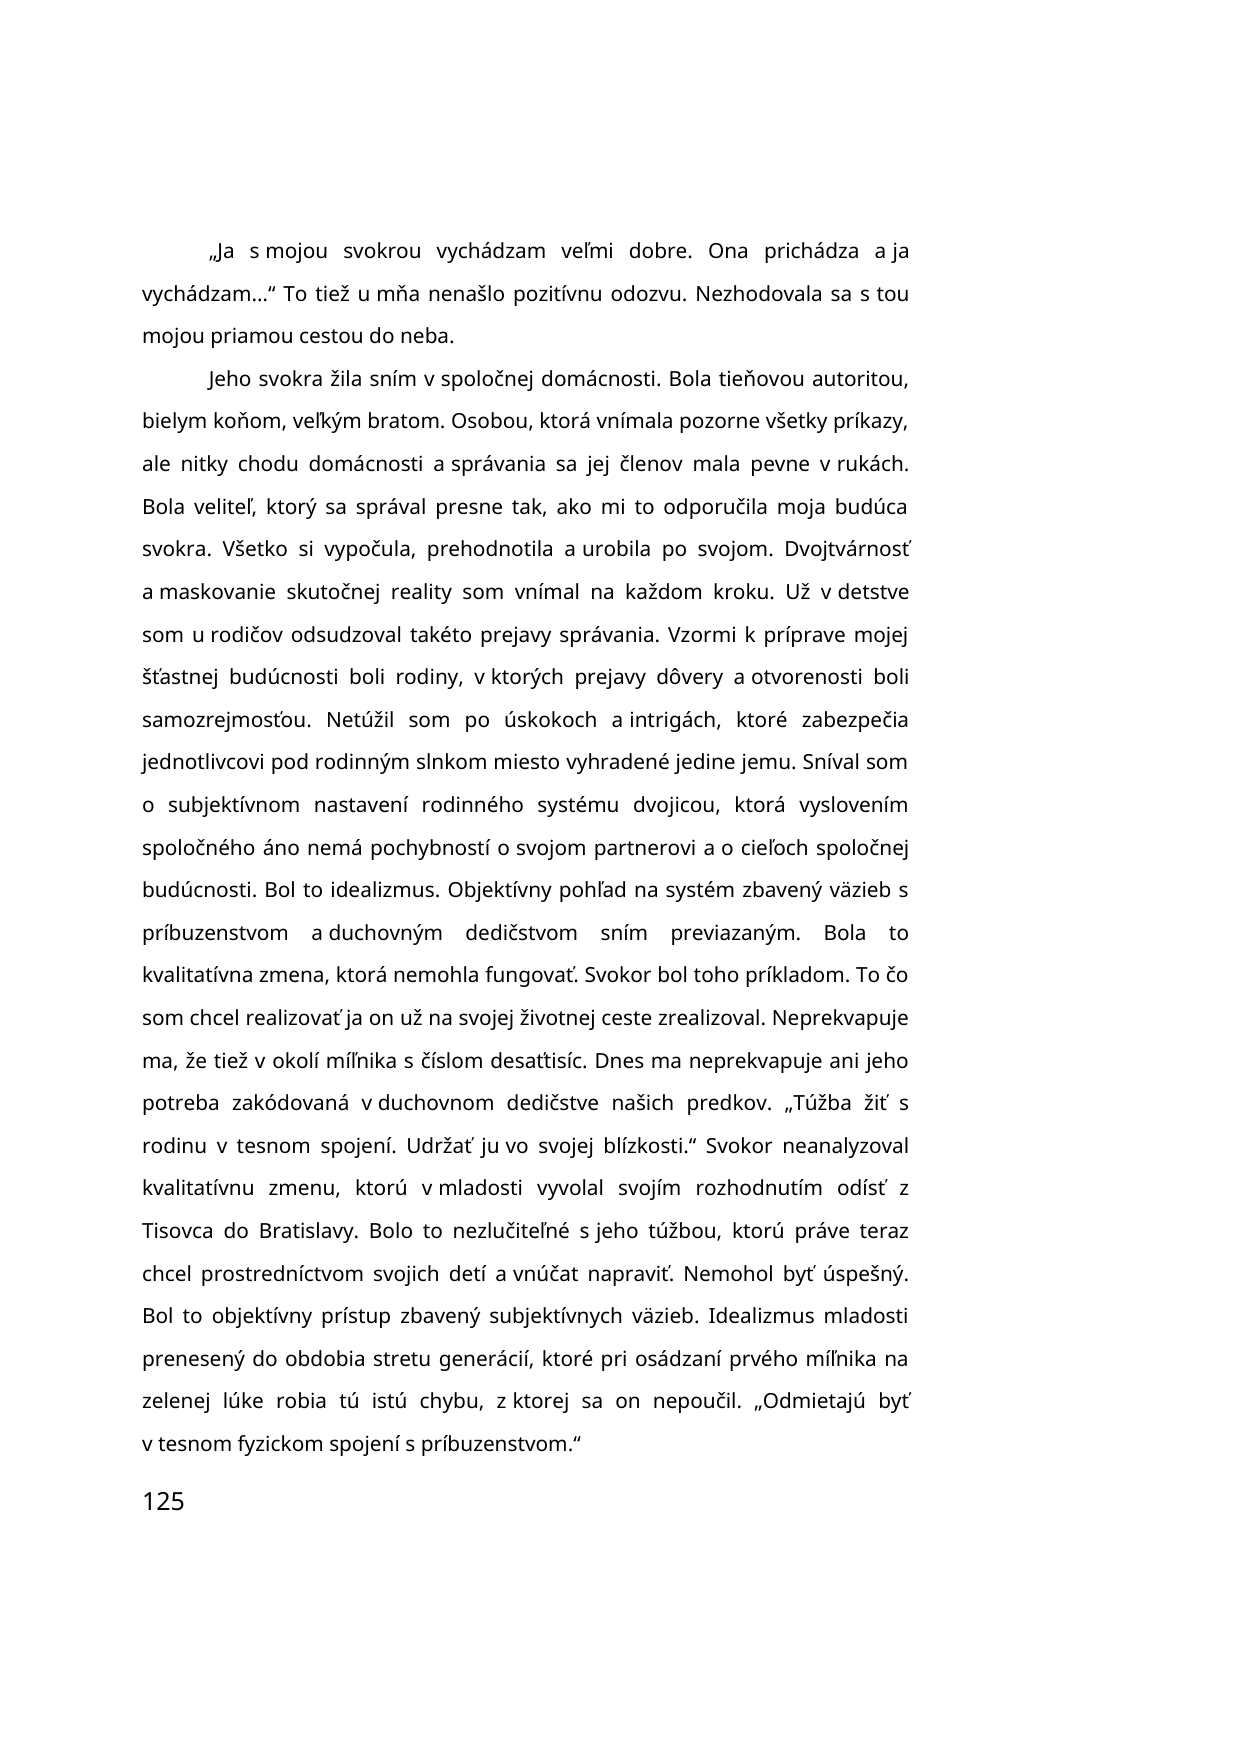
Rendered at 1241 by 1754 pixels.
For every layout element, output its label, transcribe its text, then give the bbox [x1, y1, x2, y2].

text „Ja s mojou svokrou vychádzam veľmi dobre. Ona prichádza a ja vychádzam…“ To tiež u mňa nenašlo pozitívnu odozvu. Nezhodovala sa s tou mojou priamou cestou do neba. [142, 236, 909, 350]
text Jeho svokra žila sním v spoločnej domácnosti. Bola tieňovou autoritou, bielym koňom, veľkým bratom. Osobou, ktorá vnímala pozorne všetky príkazy, ale nitky chodu domácnosti a správania sa jej členov mala pevne v rukách. Bola veliteľ, ktorý sa správal presne tak, ako mi to odporučila moja budúca svokra. Všetko si vypočula, prehodnotila a urobila po svojom. Dvojtvárnosť a maskovanie skutočnej reality som vnímal na každom kroku. Už v detstve som u rodičov odsudzoval takéto prejavy správania. Vzormi k príprave mojej šťastnej budúcnosti boli rodiny, v ktorých prejavy dôvery a otvorenosti boli samozrejmosťou. Netúžil som po úskokoch a intrigách, ktoré zabezpečia jednotlivcovi pod rodinným slnkom miesto vyhradené jedine jemu. Sníval som o subjektívnom nastavení rodinného systému dvojicou, ktorá vyslovením spoločného áno nemá pochybností o svojom partnerovi a o cieľoch spoločnej budúcnosti. Bol to idealizmus. Objektívny pohľad na systém zbavený väzieb s príbuzenstvom a duchovným dedičstvom sním previazaným. Bola to kvalitatívna zmena, ktorá nemohla fungovať. Svokor bol toho príkladom. To čo som chcel realizovať ja on už na svojej životnej ceste zrealizoval. Neprekvapuje ma, že tiež v okolí míľnika s číslom desaťtisíc. Dnes ma neprekvapuje ani jeho potreba zakódovaná v duchovnom dedičstve našich predkov. „Túžba žiť s rodinu v tesnom spojení. Udržať ju vo svojej blízkosti.“ Svokor neanalyzoval kvalitatívnu zmenu, ktorú v mladosti vyvolal svojím rozhodnutím odísť z Tisovca do Bratislavy. Bolo to nezlučiteľné s jeho túžbou, ktorú práve teraz chcel prostredníctvom svojich detí a vnúčat napraviť. Nemohol byť úspešný. Bol to objektívny prístup zbavený subjektívnych väzieb. Idealizmus mladosti prenesený do obdobia stretu generácií, ktoré pri osádzaní prvého míľnika na zelenej lúke robia tú istú chybu, z ktorej sa on nepoučil. „Odmietajú byť v tesnom fyzickom spojení s príbuzenstvom.“ [142, 364, 909, 1458]
